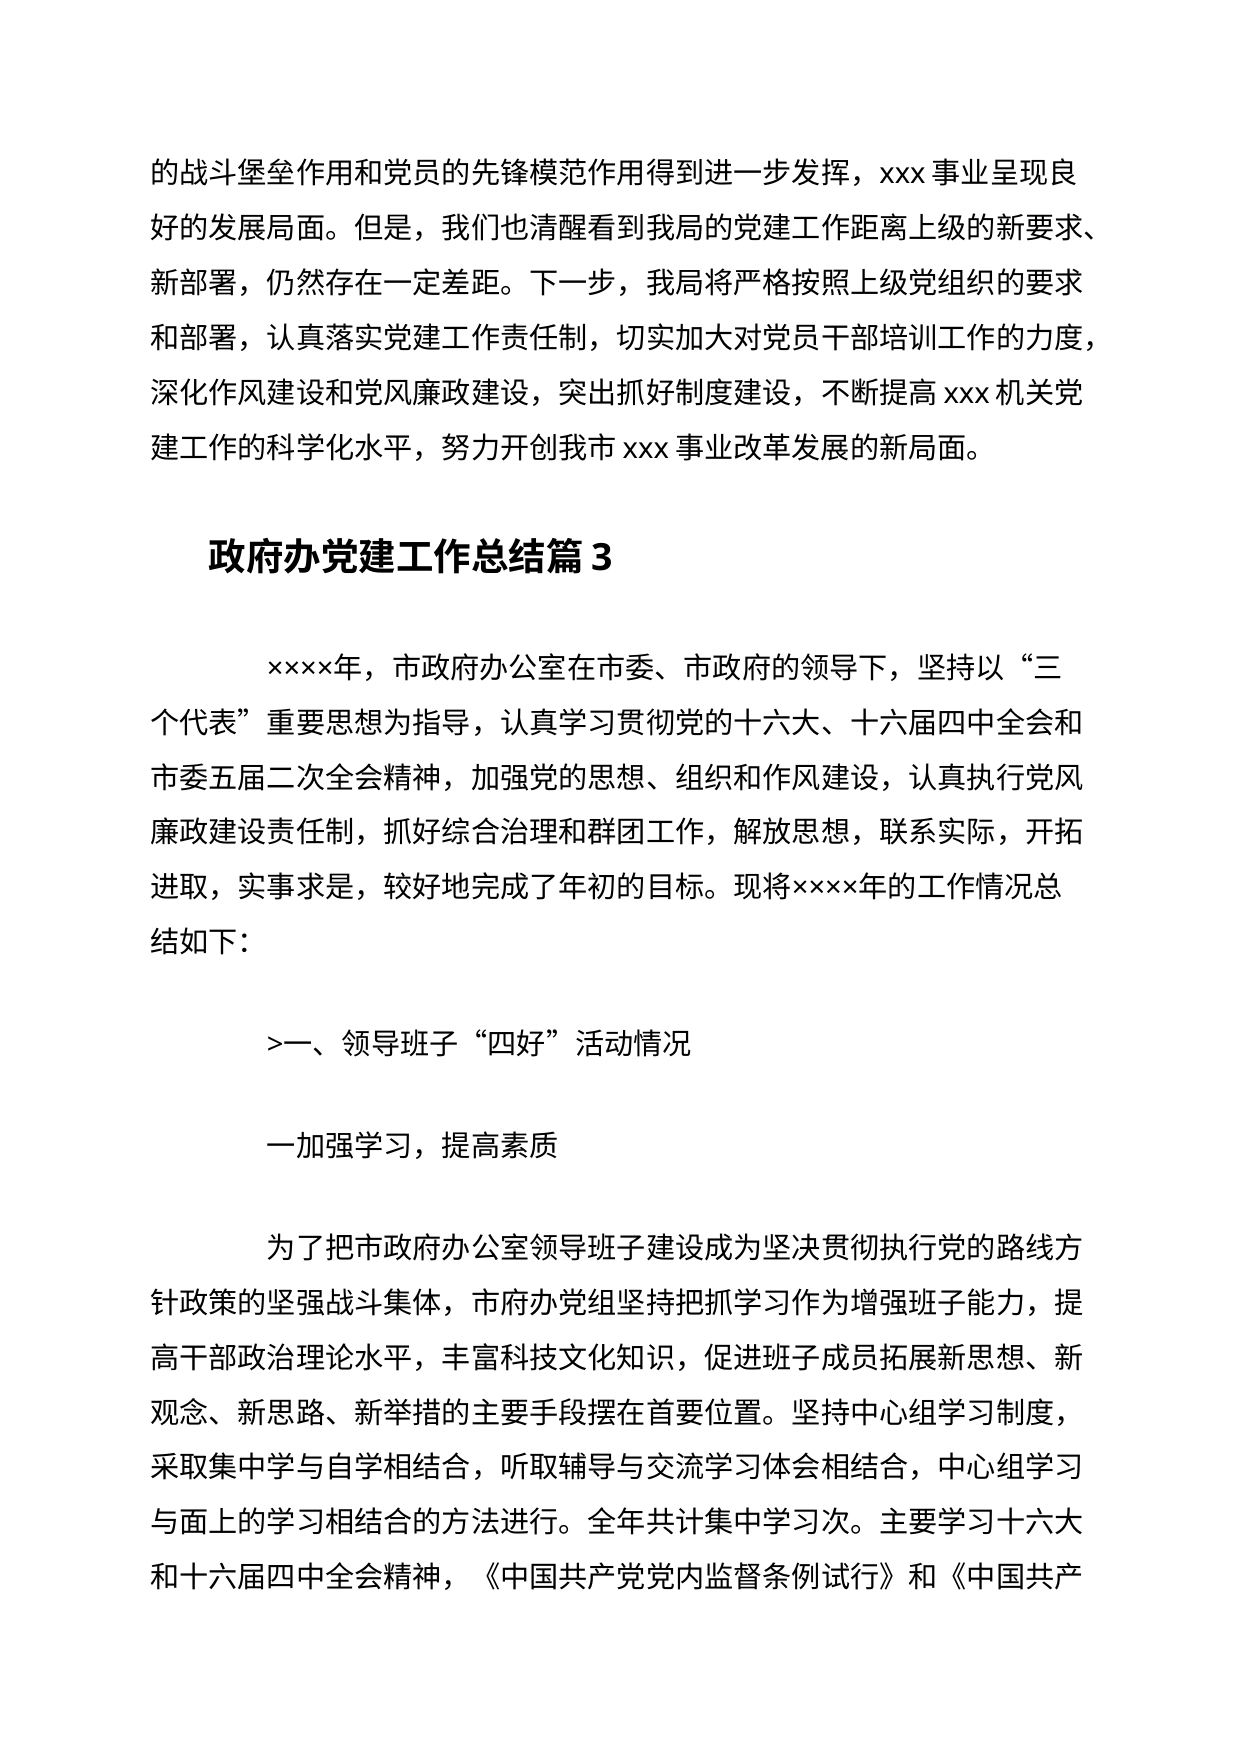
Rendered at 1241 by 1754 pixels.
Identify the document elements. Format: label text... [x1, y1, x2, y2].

text 一加强学习，提高素质 [150, 1123, 1090, 1165]
text 政府办党建工作总结篇3 [150, 527, 1090, 581]
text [150, 150, 1090, 467]
text ××××年，市政府办公室在市委、市政府的领导下，坚持以“三个代表”重要思想为指导，认真学习贯彻党的十六大、十六届四中全会和市委五届二次全会精神，加强党的思想、组织和作风建设，认真执行党风廉政建设责任制，抓好综合治理和群团工作，解放思想，联系实际，开拓进取，实事求是，较好地完成了年初的目标。现将××××年的工作情况总结如下： [150, 644, 1090, 961]
text >一、领导班子“四好”活动情况 [150, 1021, 1090, 1063]
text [150, 1224, 1090, 1596]
